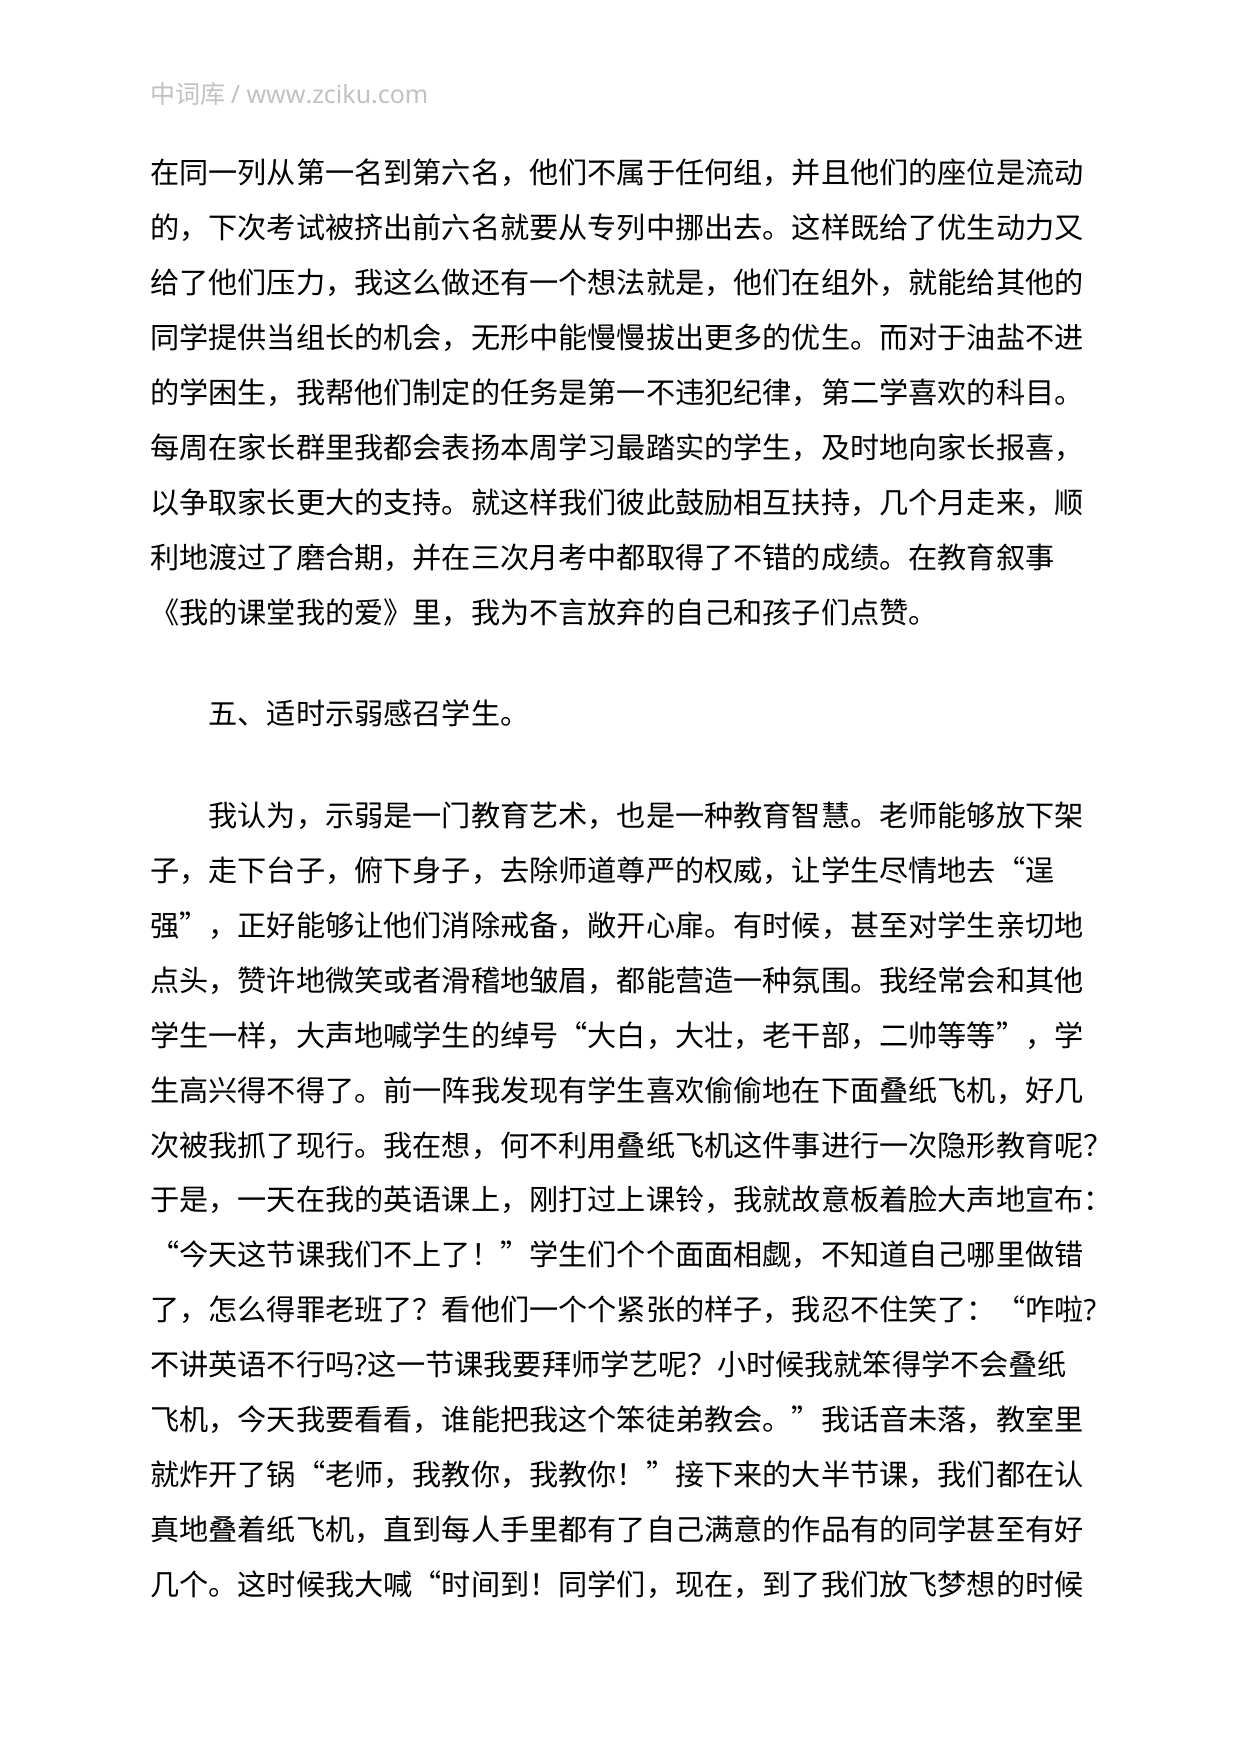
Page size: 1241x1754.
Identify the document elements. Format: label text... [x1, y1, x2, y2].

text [150, 150, 1090, 631]
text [150, 793, 1090, 1604]
text 五、适时示弱感召学生。 [150, 691, 1090, 733]
